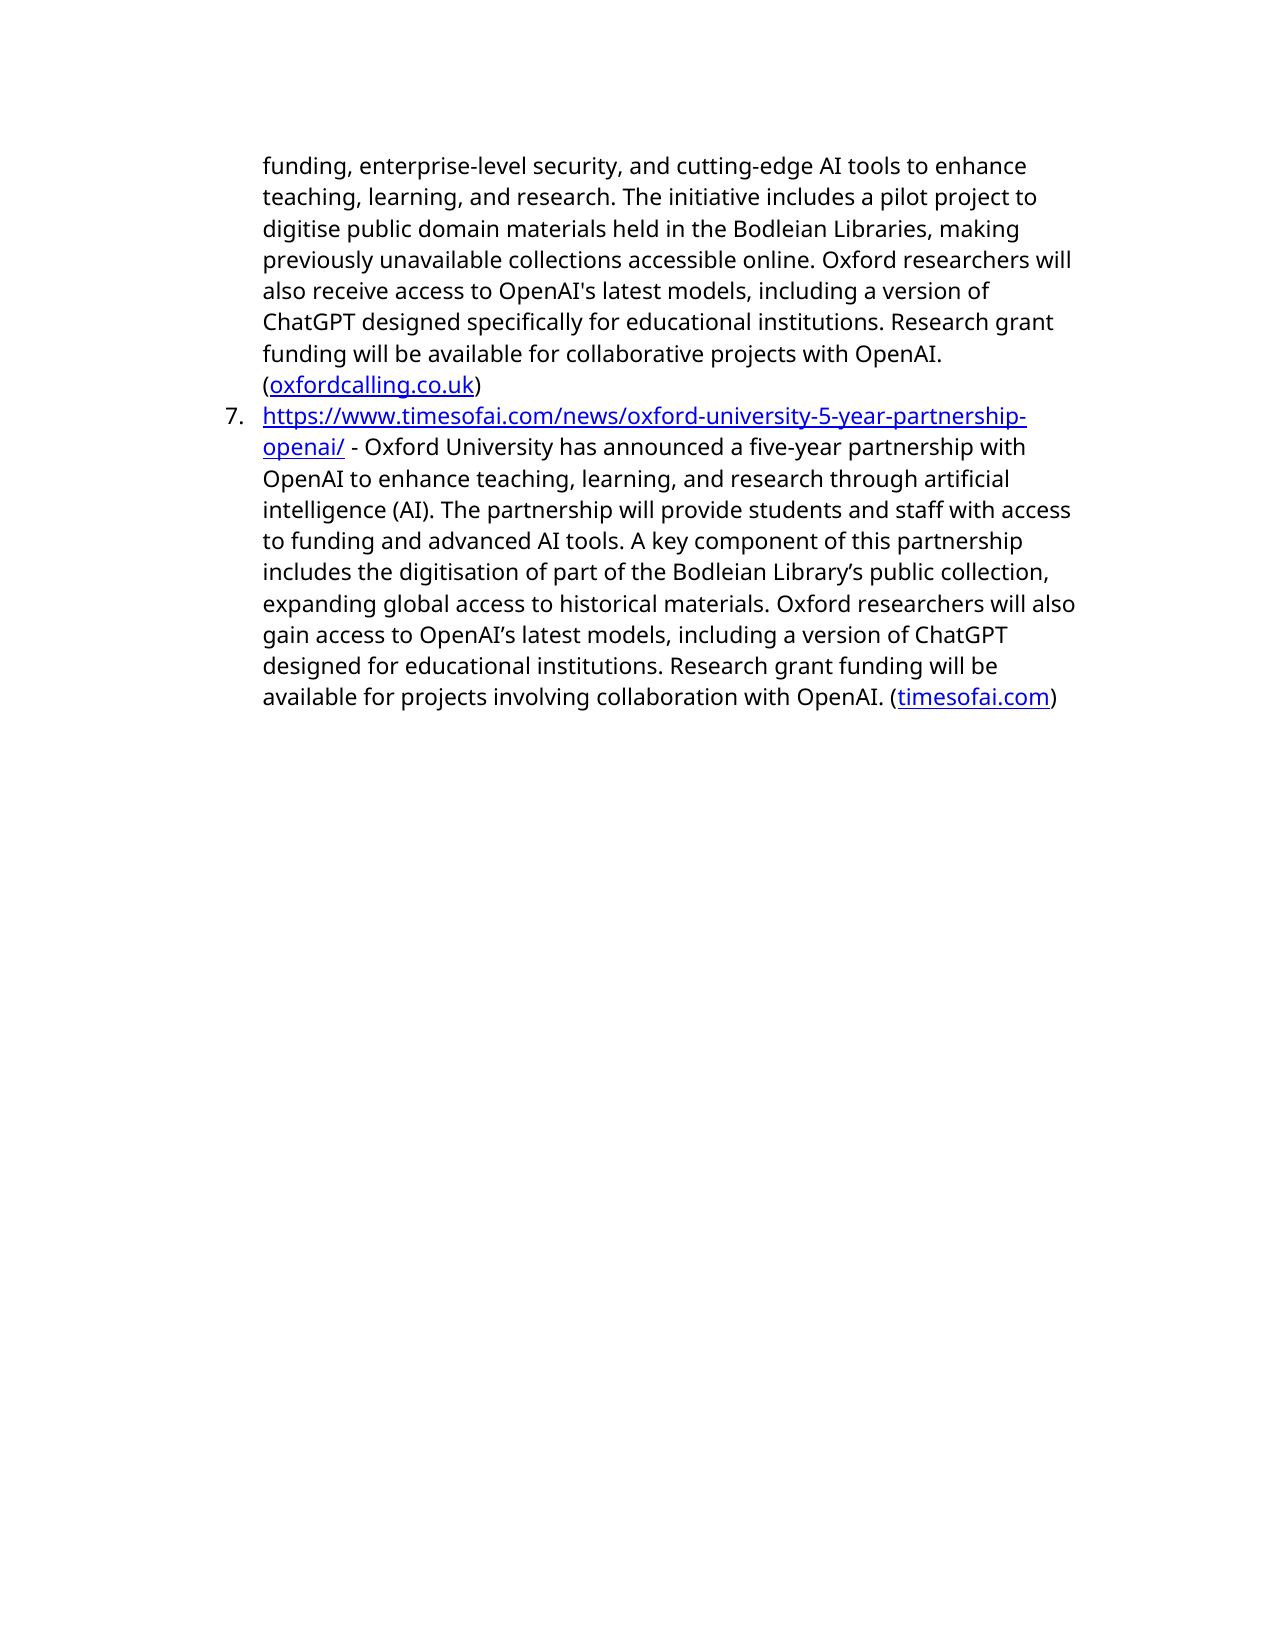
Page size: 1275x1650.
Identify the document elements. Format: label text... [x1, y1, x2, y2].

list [225, 150, 1087, 400]
list https://www.timesofai.com/news/oxford-university-5-year-partnership-openai/ - Oxford University has announced a five-year partnership with OpenAI to enhance teaching, learning, and research through artificial intelligence (AI). The partnership will provide students and staff with access to funding and advanced AI tools. A key component of this partnership includes the digitisation of part of the Bodleian Library’s public collection, expanding global access to historical materials. Oxford researchers will also gain access to OpenAI’s latest models, including a version of ChatGPT designed for educational institutions. Research grant funding will be available for projects involving collaboration with OpenAI. (timesofai.com) [225, 400, 1087, 712]
